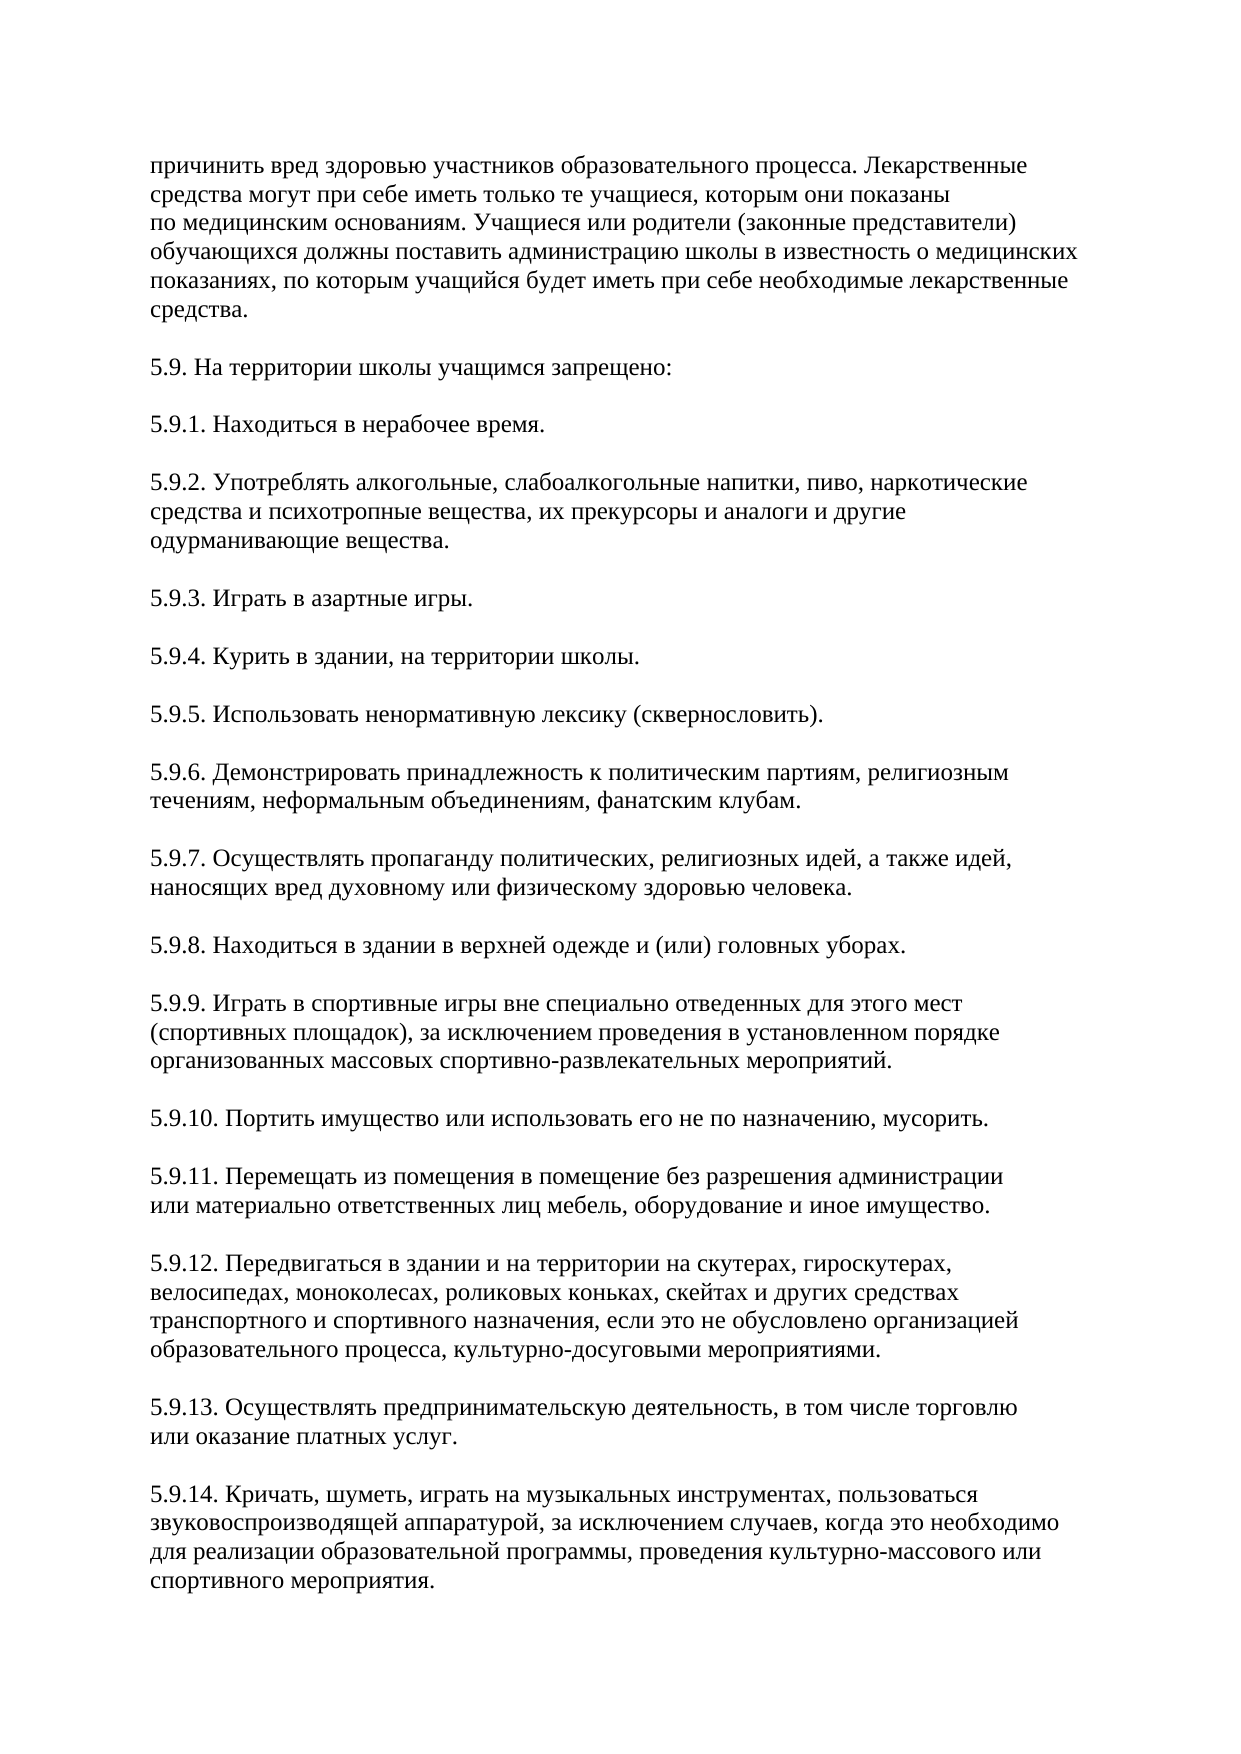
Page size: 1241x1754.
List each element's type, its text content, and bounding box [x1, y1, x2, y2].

text 5.9.10. Портить имущество или использовать его не по назначению, мусорить. [150, 1103, 1090, 1132]
text 5.9.12. Передвигаться в здании и на территории на скутерах, гироскутерах, велосипедах, моноколесах, роликовых коньках, скейтах и других средствах транспортного и спортивного назначения, если это не обусловлено организацией образовательного процесса, культурно-досуговыми мероприятиями. [150, 1248, 1090, 1363]
text 5.9.3. Играть в азартные игры. [150, 583, 1090, 612]
text 5.9.4. Курить в здании, на территории школы. [150, 641, 1090, 669]
text 5.9.14. Кричать, шуметь, играть на музыкальных инструментах, пользоваться звуковоспроизводящей аппаратурой, за исключением случаев, когда это необходимо для реализации образовательной программы, проведения культурно-массового или спортивного мероприятия. [150, 1479, 1090, 1594]
text 5.9.1. Находиться в нерабочее время. [150, 409, 1090, 438]
text 5.9.6. Демонстрировать принадлежность к политическим партиям, религиозным течениям, неформальным объединениям, фанатским клубам. [150, 757, 1090, 814]
text 5.9.7. Осуществлять пропаганду политических, религиозных идей, а также идей, наносящих вред духовному или физическому здоровью человека. [150, 843, 1090, 901]
text 5.9.13. Осуществлять предпринимательскую деятельность, в том числе торговлю или оказание платных услуг. [150, 1392, 1090, 1449]
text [150, 150, 1090, 322]
text 5.9.5. Использовать ненормативную лексику (сквернословить). [150, 699, 1090, 727]
text 5.9.8. Находиться в здании в верхней одежде и (или) головных уборах. [150, 930, 1090, 959]
text 5.9.9. Играть в спортивные игры вне специально отведенных для этого мест (спортивных площадок), за исключением проведения в установленном порядке организованных массовых спортивно-развлекательных мероприятий. [150, 988, 1090, 1074]
text 5.9.2. Употреблять алкогольные, слабоалкогольные напитки, пиво, наркотические средства и психотропные вещества, их прекурсоры и аналоги и другие одурманивающие вещества. [150, 467, 1090, 554]
text 5.9.11. Перемещать из помещения в помещение без разрешения администрации или материально ответственных лиц мебель, оборудование и иное имущество. [150, 1161, 1090, 1219]
text 5.9. На территории школы учащимся запрещено: [150, 352, 1090, 380]
